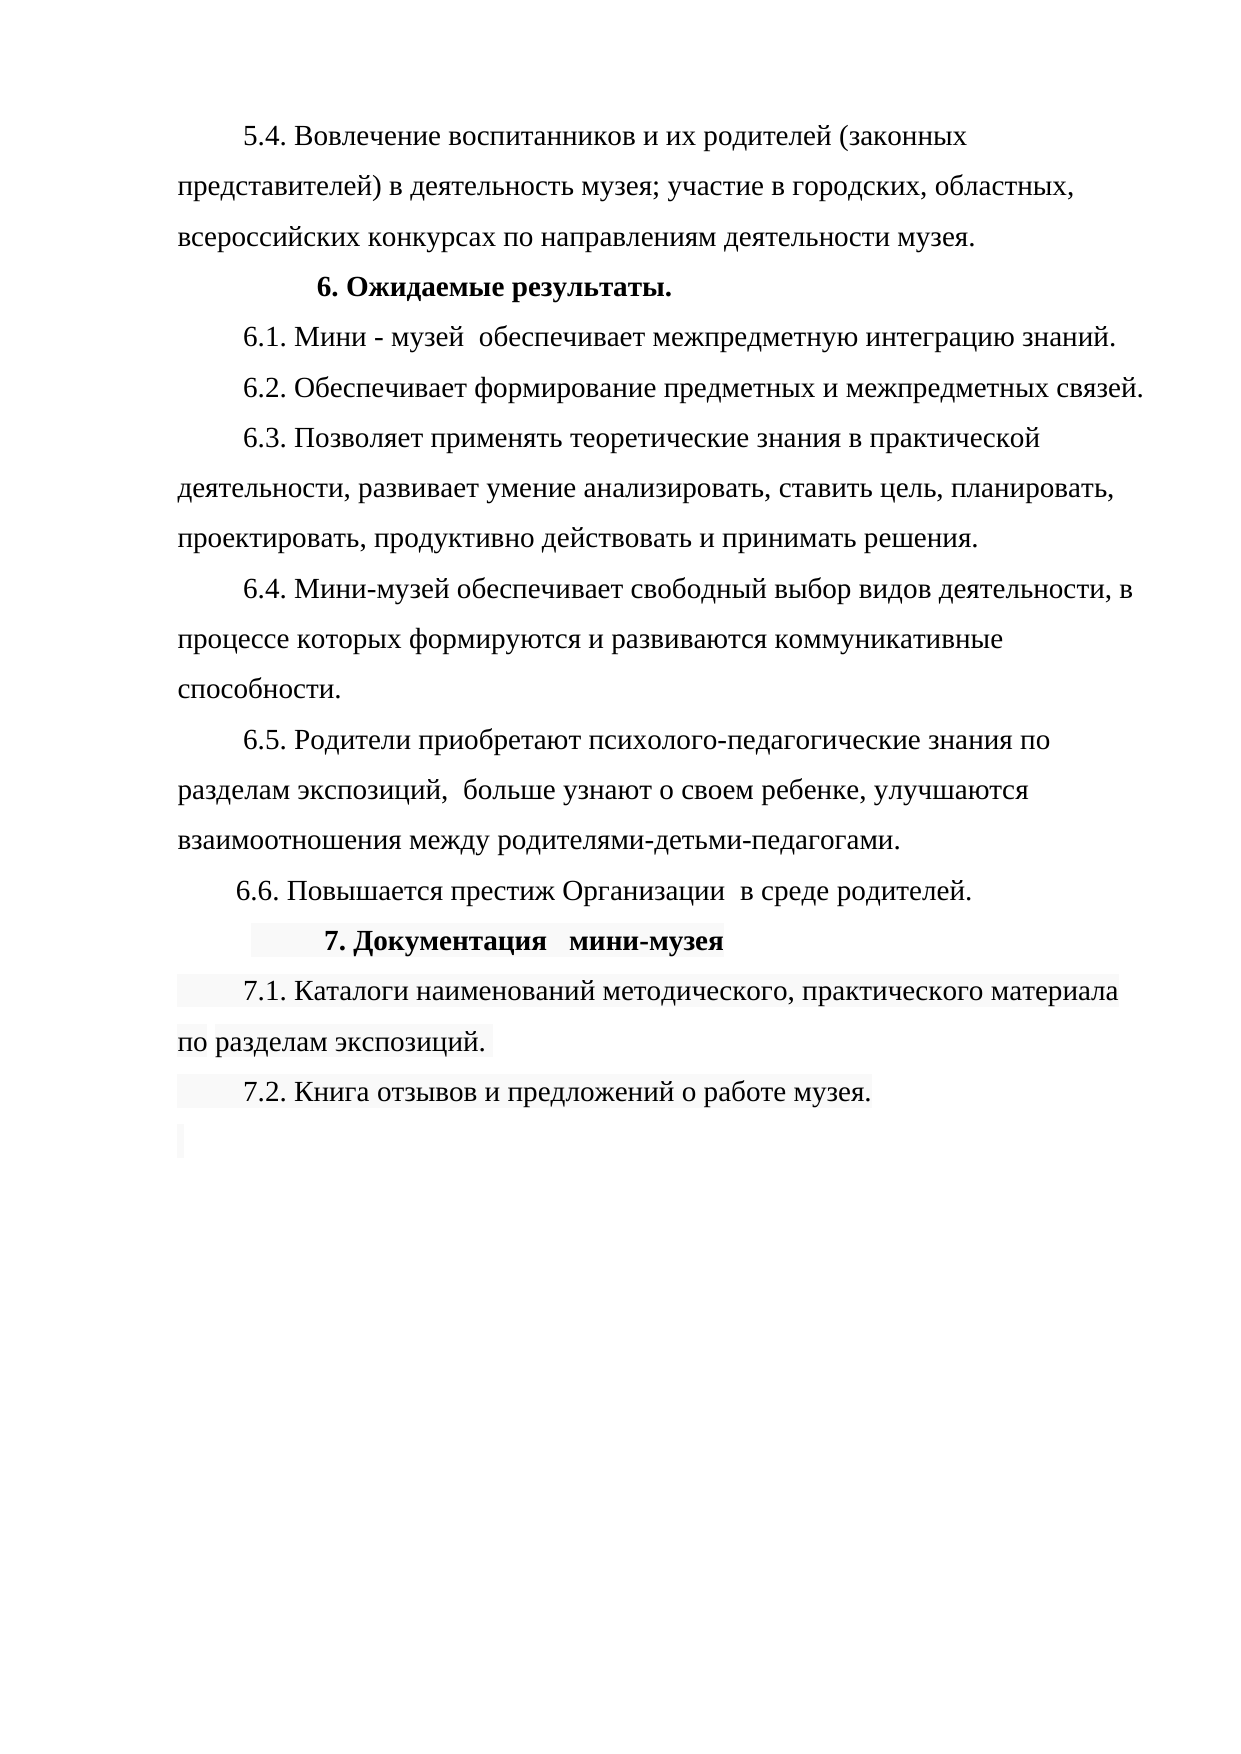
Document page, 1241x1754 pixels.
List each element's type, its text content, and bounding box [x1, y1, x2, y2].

text 6. Ожидаемые результаты. 6.1. Мини - музей обеспечивает межпредметную интеграцию знаний. 6.2. Обеспечивает формирование предметных и межпредметных связей. 6.3. Позволяет применять теоретические знания в практической деятельности, развивает умение анализировать, ставить цель, планировать, проектировать, продуктивно действовать и принимать решения. 6.4. Мини-музей обеспечивает свободный выбор видов деятельности, в процессе которых формируются и развиваются коммуникативные способности. 6.5. Родители приобретают психолого-педагогические знания по разделам экспозиций, больше узнают о своем ребенке, улучшаются взаимоотношения между родителями-детьми-педагогами. 6.6. Повышается престиж Организации в среде родителей. [177, 269, 1152, 906]
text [177, 118, 1152, 252]
text 7. Документация мини-музея 7.1. Каталоги наименований методического, практического материала по разделам экспозиций. 7.2. Книга отзывов и предложений о работе музея. [177, 923, 1152, 1158]
